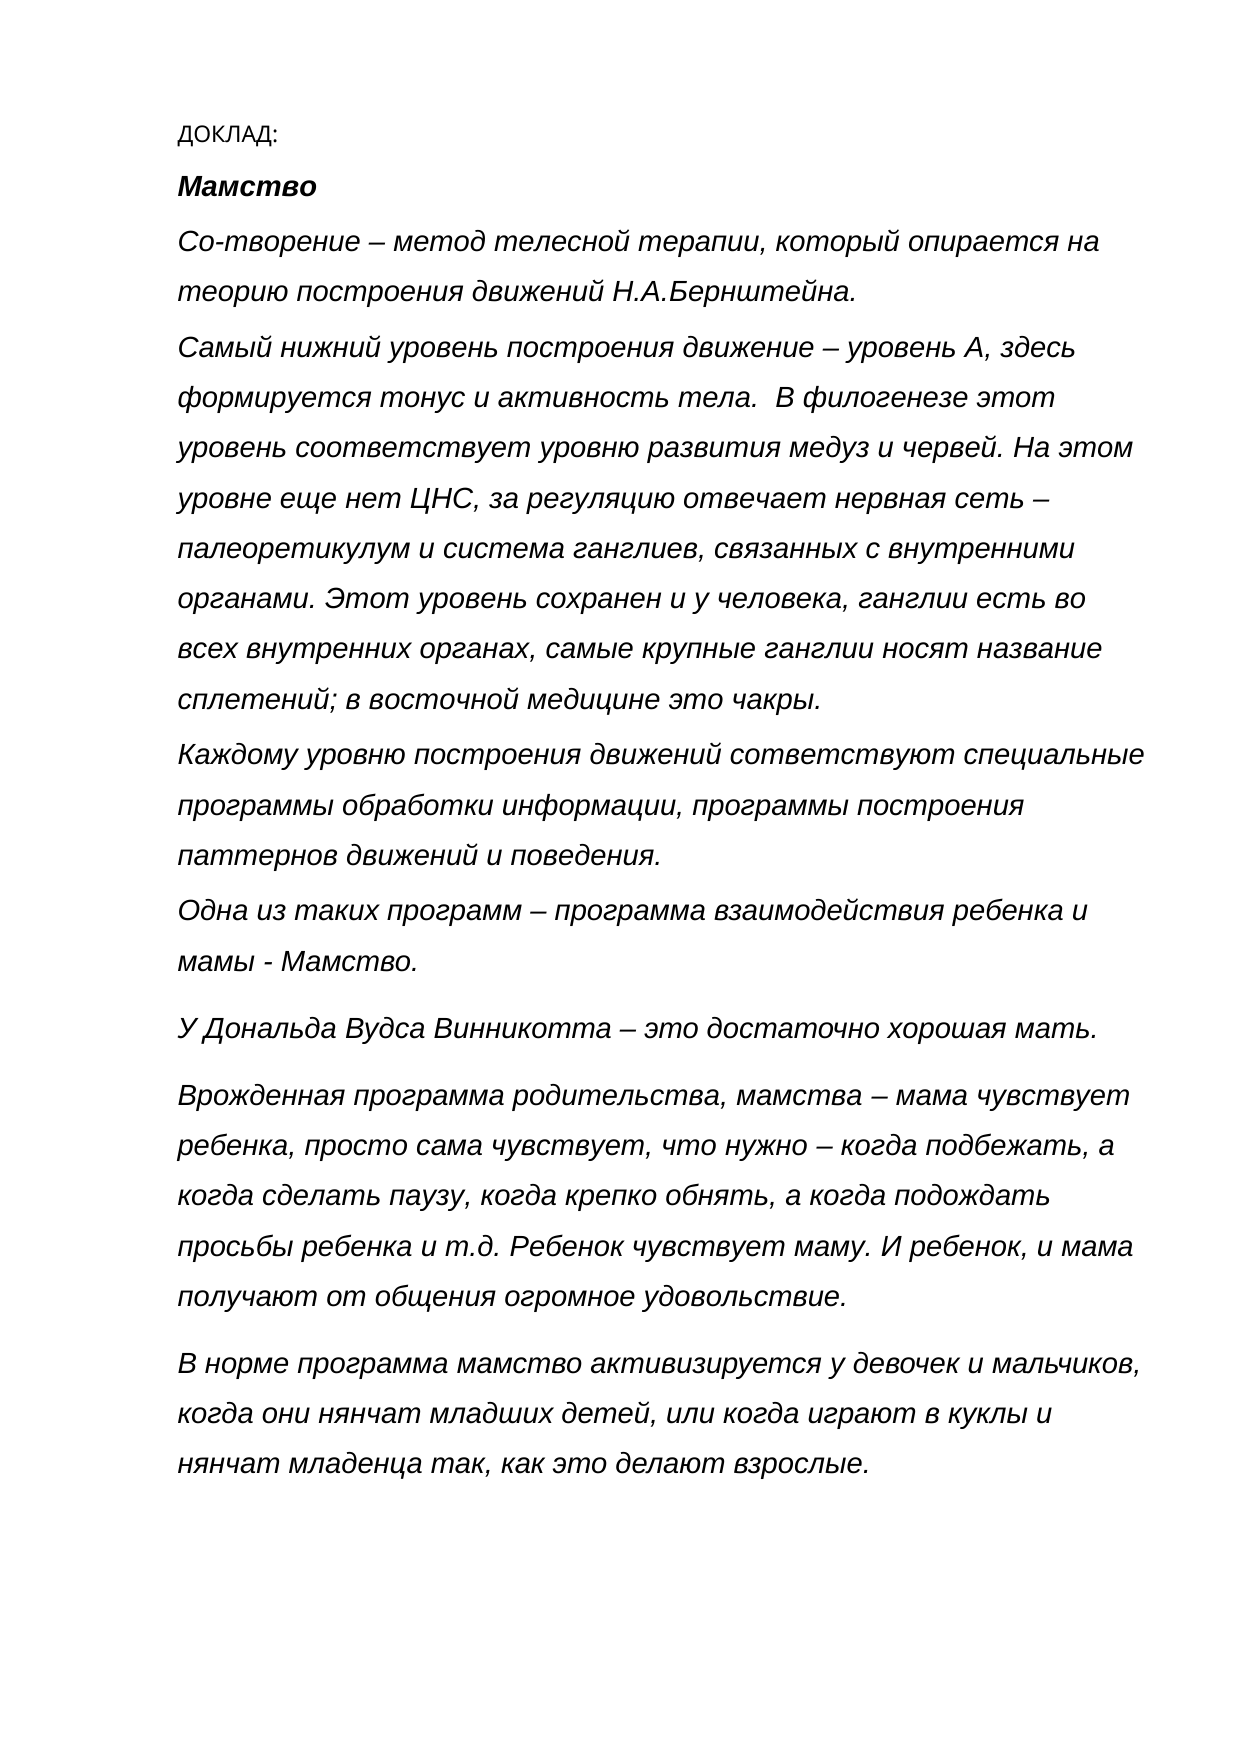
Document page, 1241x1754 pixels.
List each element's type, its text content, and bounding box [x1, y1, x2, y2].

text ДОКЛАД: [177, 118, 1152, 149]
text Со-творение – метод телесной терапии, который опирается на теорию построения движений Н.А.Бернштейна. [177, 224, 1152, 308]
text Каждому уровню построения движений сответствуют специальные программы обработки информации, программы построения паттернов движений и поведения. [177, 737, 1152, 871]
text Врожденная программа родительства, мамства – мама чувствует ребенка, просто сама чувствует, что нужно – когда подбежать, а когда сделать паузу, когда крепко обнять, а когда подождать просьбы ребенка и т.д. Ребенок чувствует маму. И ребенок, и мама получают от общения огромное удовольствие. [177, 1078, 1152, 1312]
text Мамство [177, 168, 1152, 202]
text В норме программа мамство активизируется у девочек и мальчиков, когда они нянчат младших детей, или когда играют в куклы и нянчат младенца так, как это делают взрослые. [177, 1346, 1152, 1480]
text Самый нижний уровень построения движение – уровень А, здесь формируется тонус и активность тела. В филогенезе этот уровень соответствует уровню развития медуз и червей. На этом уровне еще нет ЦНС, за регуляцию отвечает нервная сеть – палеоретикулум и система ганглиев, связанных с внутренними органами. Этот уровень сохранен и у человека, ганглии есть во всех внутренних органах, самые крупные ганглии носят название сплетений; в восточной медицине это чакры. [177, 330, 1152, 715]
text У Дональда Вудса Винникотта – это достаточно хорошая мать. [177, 1011, 1152, 1044]
text Одна из таких программ – программа взаимодействия ребенка и мамы - Мамство. [177, 893, 1152, 977]
